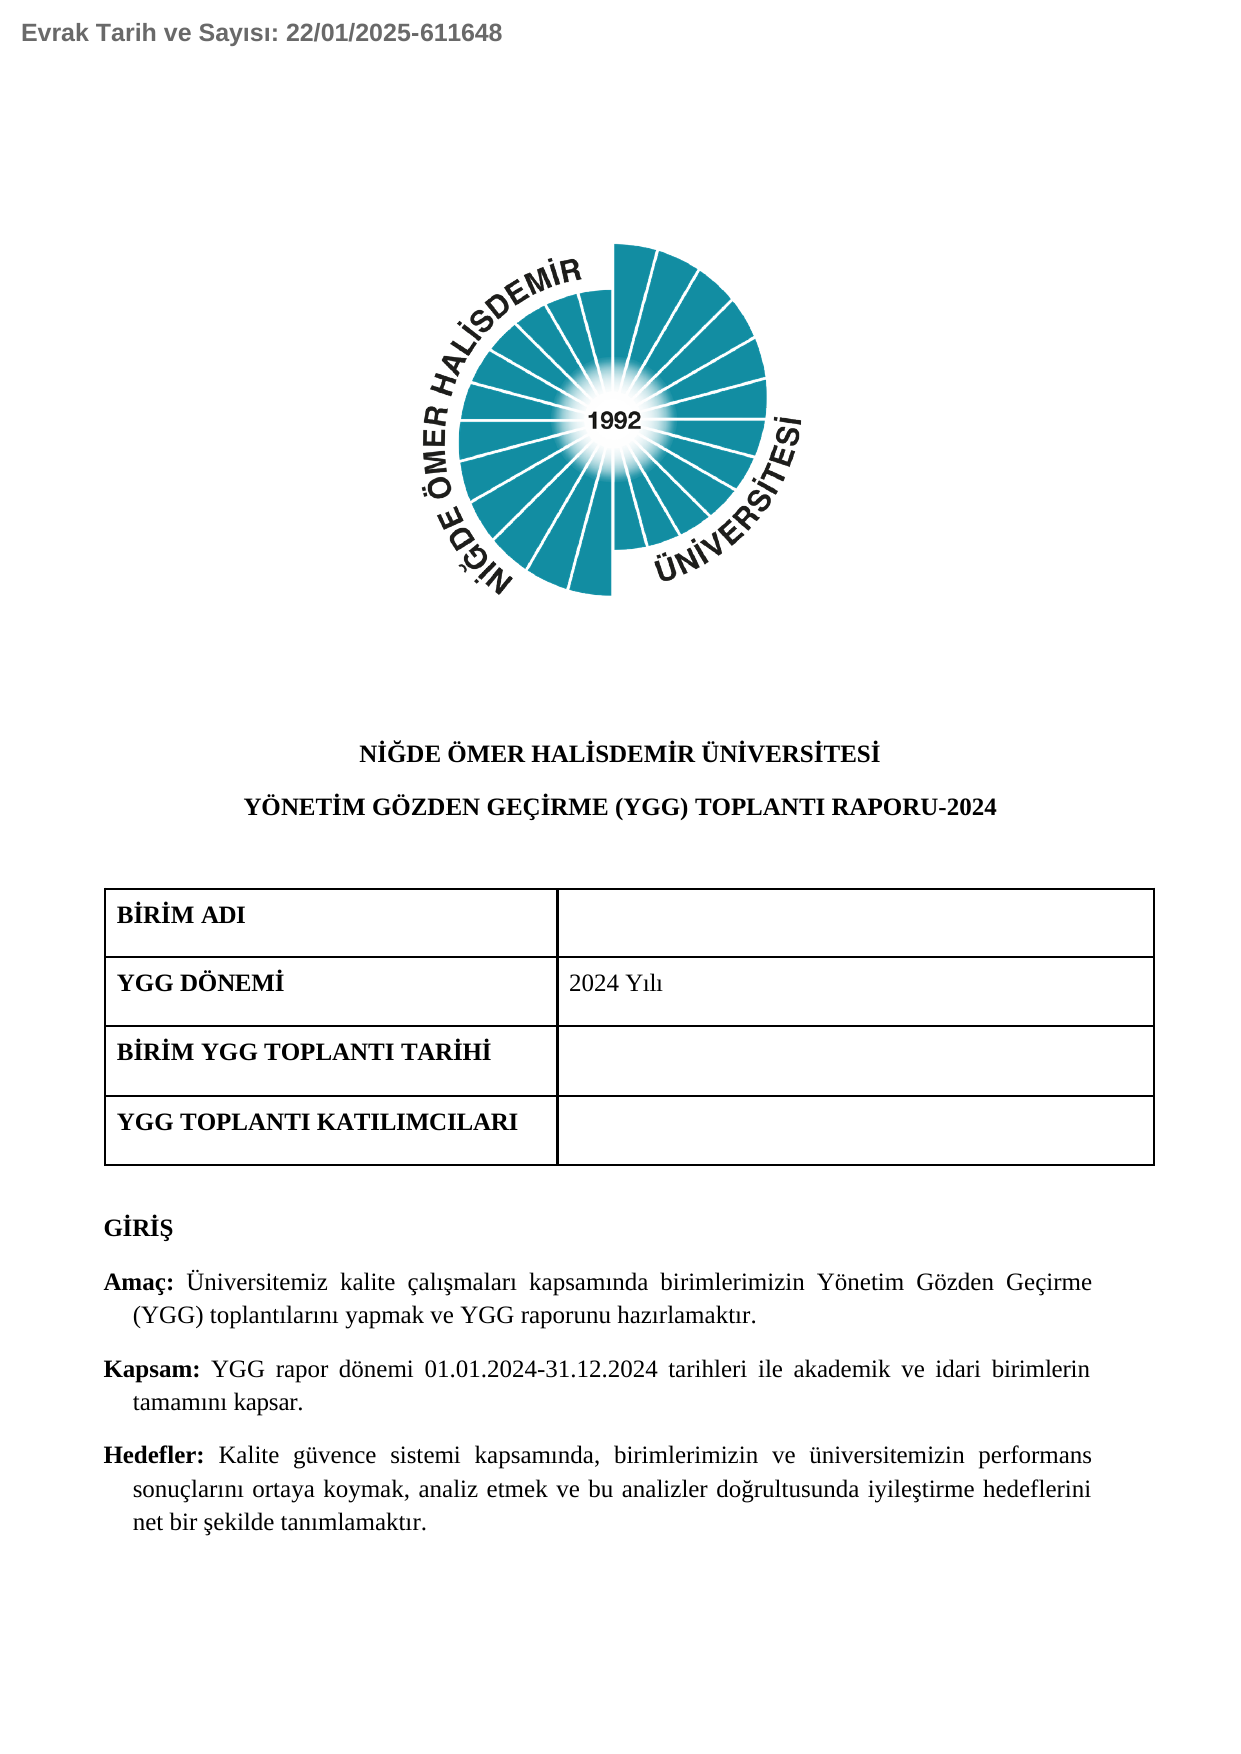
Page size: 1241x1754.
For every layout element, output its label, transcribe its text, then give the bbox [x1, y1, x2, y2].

text tamamını kapsar. [133, 1387, 1201, 1415]
table_cell [559, 1027, 1153, 1095]
table_header [559, 890, 1153, 956]
table_cell YGG TOPLANTI KATILIMCILARI [106, 1097, 556, 1163]
table_cell YGG DÖNEMİ [106, 958, 556, 1025]
text Amaç: Üniversitemiz kalite çalışmaları kapsamında birimlerimizin Yönetim Gözden Geçirme (YGG) toplantılarını yapmak ve YGG raporunu hazırlamaktır. [103, 1267, 1093, 1328]
table_cell BİRİM YGG TOPLANTI TARİHİ [106, 1027, 556, 1095]
table_header BİRİM ADI [106, 890, 556, 956]
text GİRİŞ [103, 1213, 1201, 1242]
text Kapsam: YGG rapor dönemi 01.01.2024-31.12.2024 tarihleri ile akademik ve idari birimlerin [103, 1354, 1201, 1382]
picture [421, 243, 802, 596]
text NİĞDE ÖMER HALİSDEMİR ÜNİVERSİTESİ YÖNETİM GÖZDEN GEÇİRME (YGG) TOPLANTI RAPORU-2024 [243, 739, 1001, 821]
text Hedefler: Kalite güvence sistemi kapsamında, birimlerimizin ve üniversitemizin performans sonuçlarını ortaya koymak, analiz etmek ve bu analizler doğrultusunda iyileştirme hedeflerini net bir şekilde tanımlamaktır. [103, 1441, 1093, 1535]
table_cell 2024 Yılı [559, 958, 1153, 1025]
table_cell [559, 1097, 1153, 1163]
